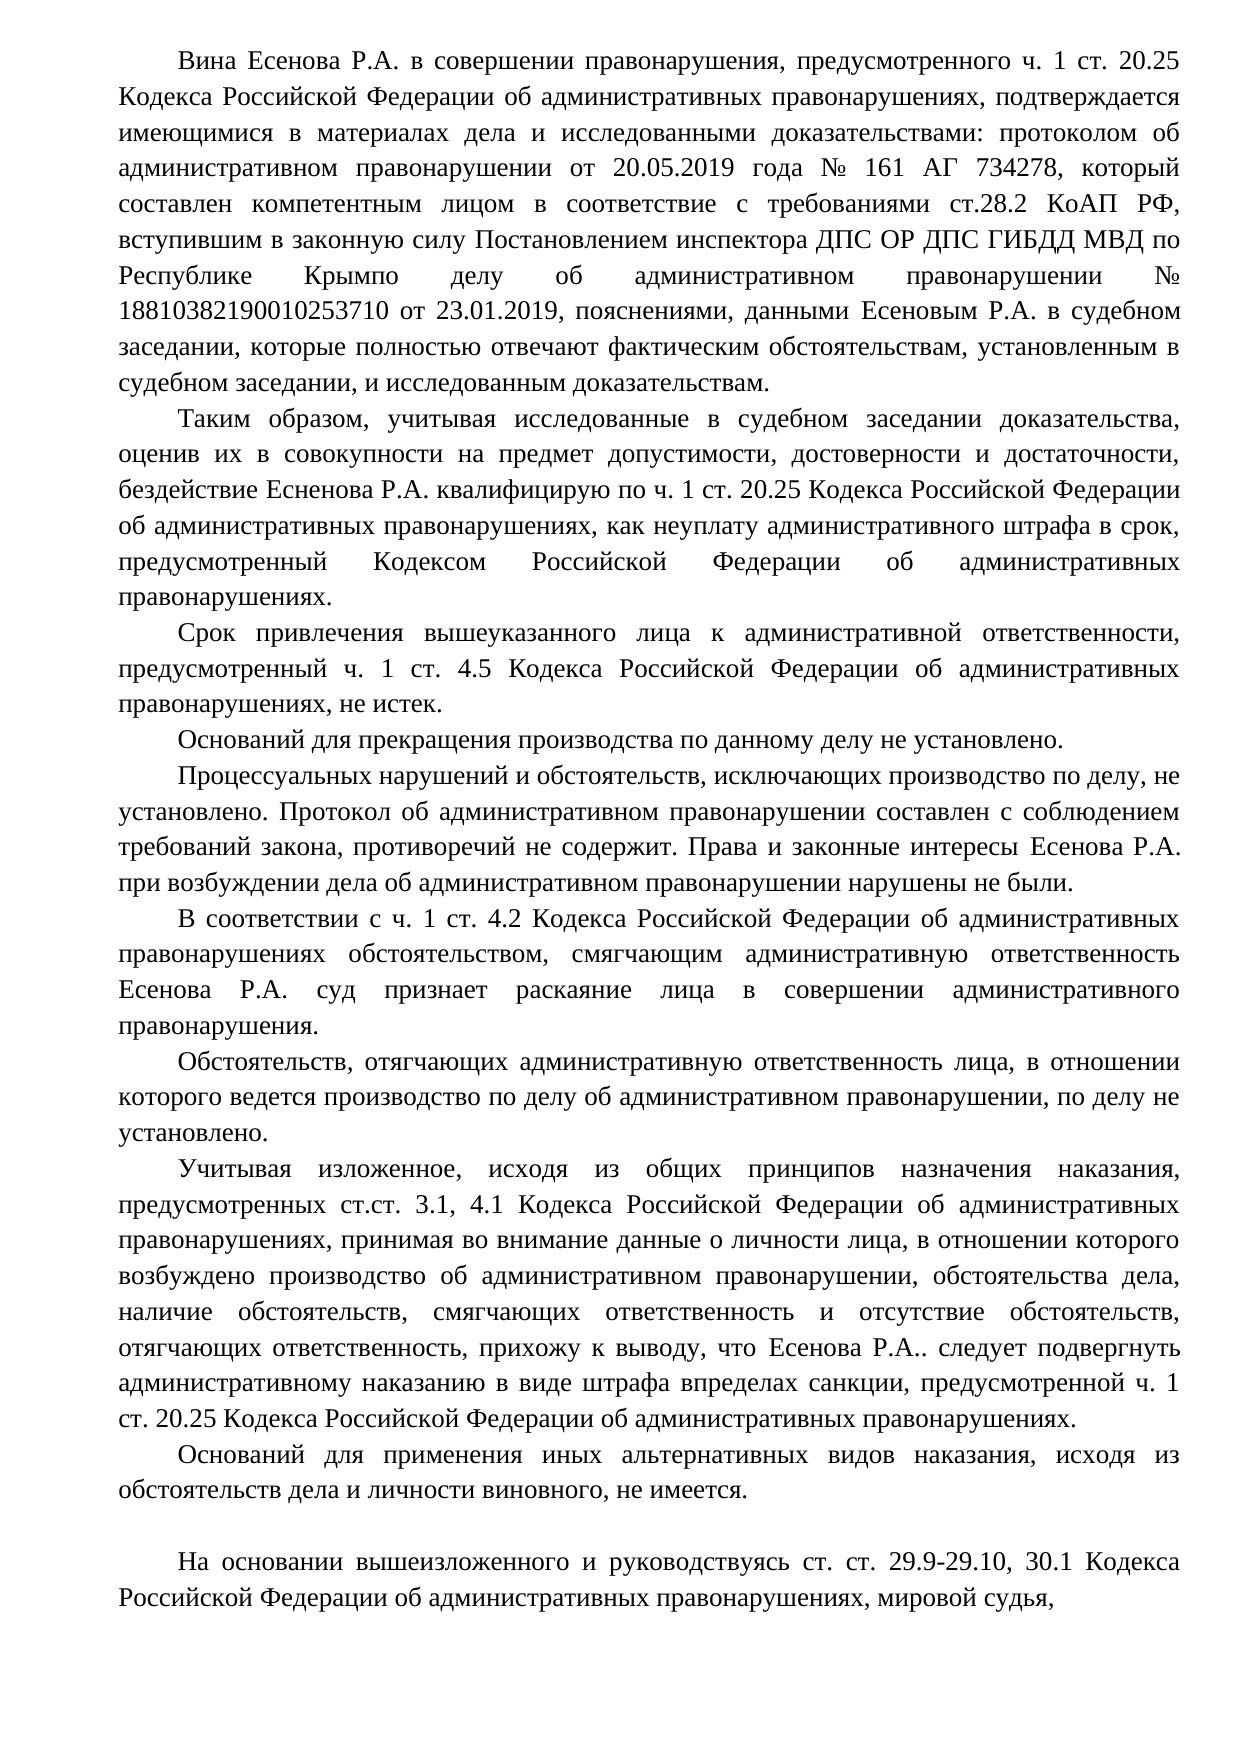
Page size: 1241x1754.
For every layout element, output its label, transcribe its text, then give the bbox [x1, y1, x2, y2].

text Таким образом, учитывая исследованные в судебном заседании доказательства, оценив их в совокупности на предмет допустимости, достоверности и достаточности, бездействие Есненова Р.А. квалифицирую по ч. 1 ст. 20.25 Кодекса Российской Федерации об административных правонарушениях, как неуплату административного штрафа в срок, предусмотренный Кодексом Российской Федерации об административных правонарушениях. [118, 402, 1181, 611]
text Учитывая изложенное, исходя из общих принципов назначения наказания, предусмотренных ст.ст. 3.1, 4.1 Кодекса Российской Федерации об административных правонарушениях, принимая во внимание данные о личности лица, в отношении которого возбуждено производство об административном правонарушении, обстоятельства дела, наличие обстоятельств, смягчающих ответственность и отсутствие обстоятельств, отягчающих ответственность, прихожу к выводу, что Есенова Р.А.. следует подвергнуть административному наказанию в виде штрафа впределах санкции, предусмотренной ч. 1 ст. 20.25 Кодекса Российской Федерации об административных правонарушениях. [118, 1152, 1181, 1433]
text Оснований для применения иных альтернативных видов наказания, исходя из обстоятельств дела и личности виновного, не имеется. [118, 1438, 1181, 1505]
text Оснований для прекращения производства по данному делу не установлено. [118, 723, 1181, 754]
text В соответствии с ч. 1 ст. 4.2 Кодекса Российской Федерации об административных правонарушениях обстоятельством, смягчающим административную ответственность Есенова Р.А. суд признает раскаяние лица в совершении административного правонарушения. [118, 902, 1181, 1040]
text Срок привлечения вышеуказанного лица к административной ответственности, предусмотренный ч. 1 ст. 4.5 Кодекса Российской Федерации об административных правонарушениях, не истек. [118, 616, 1181, 719]
text Обстоятельств, отягчающих административную ответственность лица, в отношении которого ведется производство по делу об административном правонарушении, по делу не установлено. [118, 1045, 1181, 1147]
text Процессуальных нарушений и обстоятельств, исключающих производство по делу, не установлено. Протокол об административном правонарушении составлен с соблюдением требований закона, противоречий не содержит. Права и законные интересы Есенова Р.А. при возбуждении дела об административном правонарушении нарушены не были. [118, 759, 1181, 897]
text На основании вышеизложенного и руководствуясь ст. ст. 29.9-29.10, 30.1 Кодекса Российской Федерации об административных правонарушениях, мировой судья, [118, 1545, 1181, 1612]
text Вина Есенова Р.А. в совершении правонарушения, предусмотренного ч. 1 ст. 20.25 Кодекса Российской Федерации об административных правонарушениях, подтверждается имеющимися в материалах дела и исследованными доказательствами: протоколом об административном правонарушении от 20.05.2019 года № 161 АГ 734278, который составлен компетентным лицом в соответствие с требованиями ст.28.2 КоАП РФ, вступившим в законную силу Постановлением инспектора ДПС ОР ДПС ГИБДД МВД по Республике Крымпо делу об административном правонарушении № 18810382190010253710 от 23.01.2019, пояснениями, данными Есеновым Р.А. в судебном заседании, которые полностью отвечают фактическим обстоятельствам, установленным в судебном заседании, и исследованным доказательствам. [118, 44, 1181, 397]
